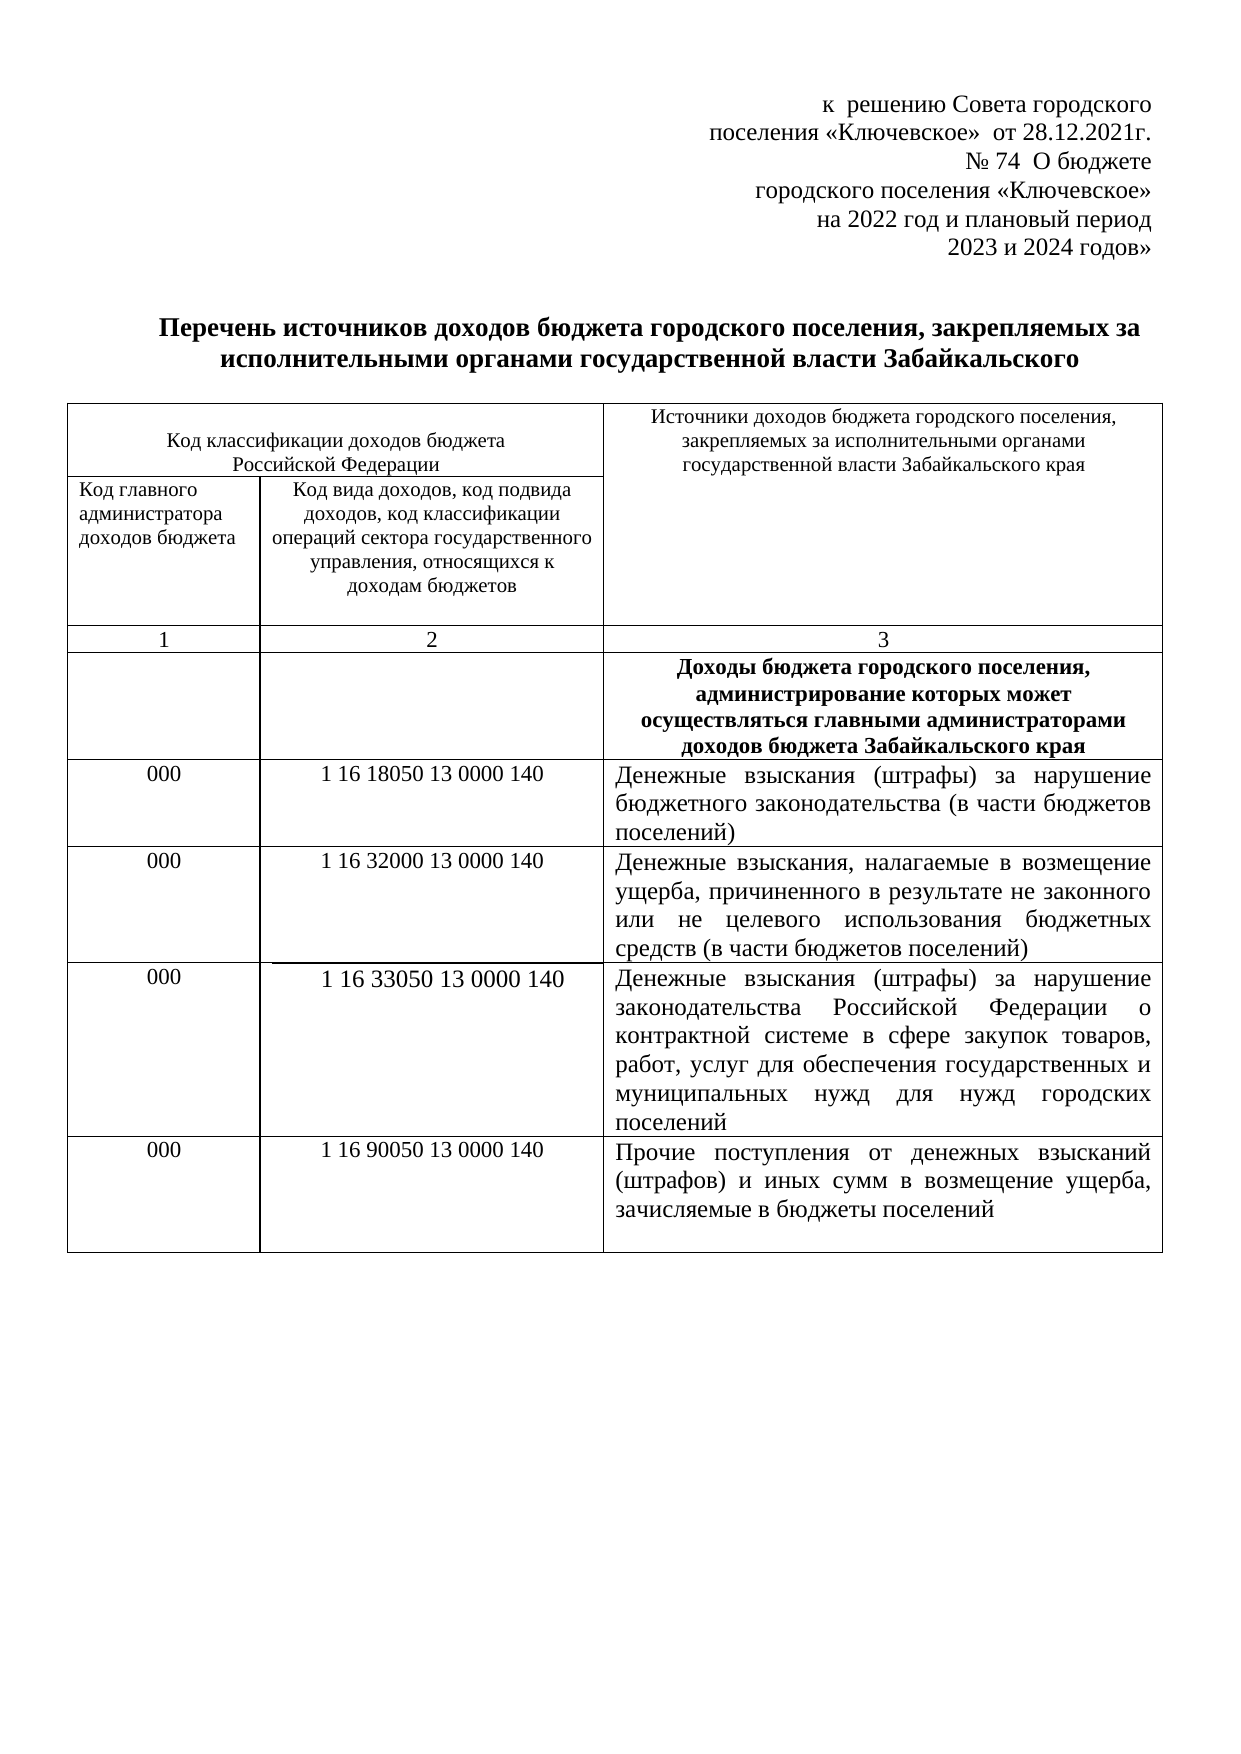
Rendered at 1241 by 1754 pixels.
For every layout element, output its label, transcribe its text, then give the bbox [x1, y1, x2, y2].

table_header Источники доходов бюджета городского поселения, закрепляемых за исполнительными органами государственной власти Забайкальского края [604, 404, 1162, 625]
table_cell 1 16 18050 13 0000 140 [261, 760, 603, 846]
table_cell 000 [68, 760, 259, 846]
table_cell 3 [604, 626, 1162, 652]
table_cell Код вида доходов, код подвида доходов, код классификации операций сектора государственного управления, относящихся к доходам бюджетов [261, 477, 603, 625]
table_header Код классификации доходов бюджета Российской Федерации [68, 404, 603, 476]
table_cell 000 [68, 963, 259, 1136]
table_cell Денежные взыскания, налагаемые в возмещение ущерба, причиненного в результате не законного или не целевого использования бюджетных средств (в части бюджетов поселений) [604, 847, 1162, 962]
table_cell 1 16 90050 13 0000 140 [261, 1137, 603, 1252]
table_cell 1 16 32000 13 0000 140 [261, 847, 603, 962]
text на 2022 год и плановый период 2023 и 2024 годов» [148, 204, 1152, 261]
table_cell 2 [261, 626, 603, 652]
table_cell [261, 963, 603, 1136]
table_cell Доходы бюджета городского поселения, администрирование которых может осуществляться главными администраторами доходов бюджета Забайкальского края [604, 653, 1162, 759]
table_cell 000 [68, 1137, 259, 1252]
table_cell Прочие поступления от денежных взысканий (штрафов) и иных сумм в возмещение ущерба, зачисляемые в бюджеты поселений [604, 1137, 1162, 1252]
text поселения «Ключевское» от 28.12.2021г. [148, 117, 1152, 146]
table_cell Денежные взыскания (штрафы) за нарушение бюджетного законодательства (в части бюджетов поселений) [604, 760, 1162, 846]
text Перечень источников доходов бюджета городского поселения, закрепляемых за исполнительными органами государственной власти Забайкальского [148, 311, 1152, 374]
text к решению Совета городского [148, 89, 1152, 117]
table_cell 1 [68, 626, 259, 652]
table_cell [261, 653, 603, 759]
table_cell [68, 653, 259, 759]
text № 74 О бюджете городского поселения «Ключевское» [148, 146, 1152, 204]
table_cell Денежные взыскания (штрафы) за нарушение законодательства Российской Федерации о контрактной системе в сфере закупок товаров, работ, услуг для обеспечения государственных и муниципальных нужд для нужд городских поселений [604, 963, 1162, 1136]
table_cell Код главного администратора доходов бюджета [68, 477, 259, 625]
table_cell 000 [68, 847, 259, 962]
